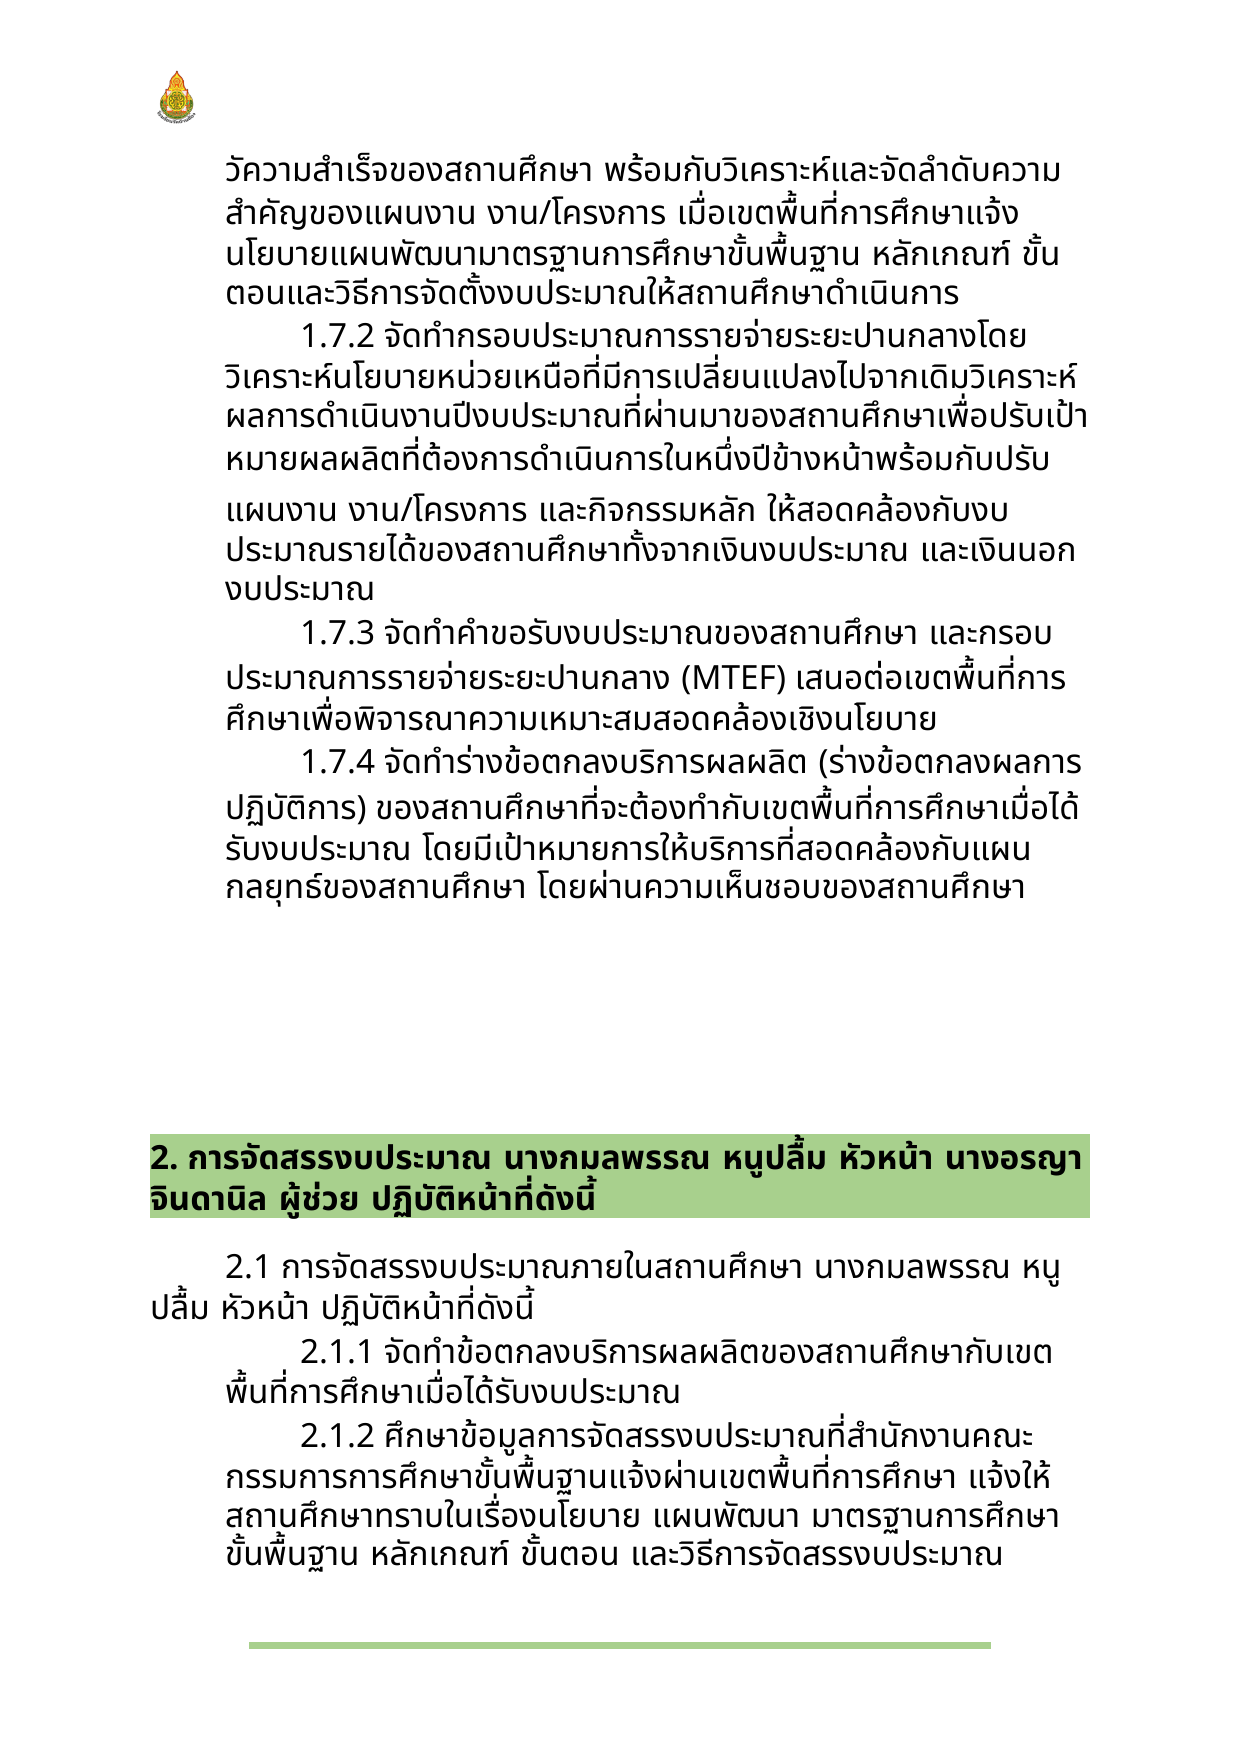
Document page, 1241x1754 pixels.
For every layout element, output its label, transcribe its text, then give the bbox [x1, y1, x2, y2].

text 1.7.2 จัดทำกรอบประมาณการรายจ่ายระยะปานกลางโดยวิเคราะห์นโยบายหน่วยเหนือที่มีการเปลี่ยนแปลงไปจากเดิมวิเคราะห์ผลการดำเนินงานปีงบประมาณที่ผ่านมาของสถานศึกษาเพื่อปรับเป้าหมายผลผลิตที่ต้องการดำเนินการในหนึ่งปีข้างหน้าพร้อมกับปรับแผนงาน งาน/โครงการ และกิจกรรมหลัก ให้สอดคล้องกับงบประมาณรายได้ของสถานศึกษาทั้งจากเงินงบประมาณ และเงินนอกงบประมาณ [225, 312, 1090, 609]
text 2.1.1 จัดทำข้อตกลงบริการผลผลิตของสถานศึกษากับเขตพื้นที่การศึกษาเมื่อได้รับงบประมาณ [225, 1327, 1090, 1412]
picture [150, 70, 203, 124]
text 1.7.3 จัดทำคำขอรับงบประมาณของสถานศึกษา และกรอบประมาณการรายจ่ายระยะปานกลาง (MTEF) เสนอต่อเขตพื้นที่การศึกษาเพื่อพิจารณาความเหมาะสมสอดคล้องเชิงนโยบาย [225, 609, 1090, 738]
text 2. การจัดสรรงบประมาณ นางกมลพรรณ หนูปลื้ม หัวหน้า นางอรญา จินดานิล ผู้ช่วย ปฏิบัติหน้าที่ดังนี้ [150, 1134, 1090, 1218]
text 1.7.4 จัดทำร่างข้อตกลงบริการผลผลิต (ร่างข้อตกลงผลการปฏิบัติการ) ของสถานศึกษาที่จะต้องทำกับเขตพื้นที่การศึกษาเมื่อได้รับงบประมาณ โดยมีเป้าหมายการให้บริการที่สอดคล้องกับแผนกลยุทธ์ของสถานศึกษา โดยผ่านความเห็นชอบของสถานศึกษา [225, 738, 1090, 907]
text 2.1.2 ศึกษาข้อมูลการจัดสรรงบประมาณที่สำนักงานคณะกรรมการการศึกษาขั้นพื้นฐานแจ้งผ่านเขตพื้นที่การศึกษา แจ้งให้สถานศึกษาทราบในเรื่องนโยบาย แผนพัฒนา มาตรฐานการศึกษาขั้นพื้นฐาน หลักเกณฑ์ ขั้นตอน และวิธีการจัดสรรงบประมาณ [225, 1412, 1090, 1574]
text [225, 150, 1090, 312]
text 2.1 การจัดสรรงบประมาณภายในสถานศึกษา นางกมลพรรณ หนูปลื้ม หัวหน้า ปฏิบัติหน้าที่ดังนี้ [150, 1243, 1090, 1327]
